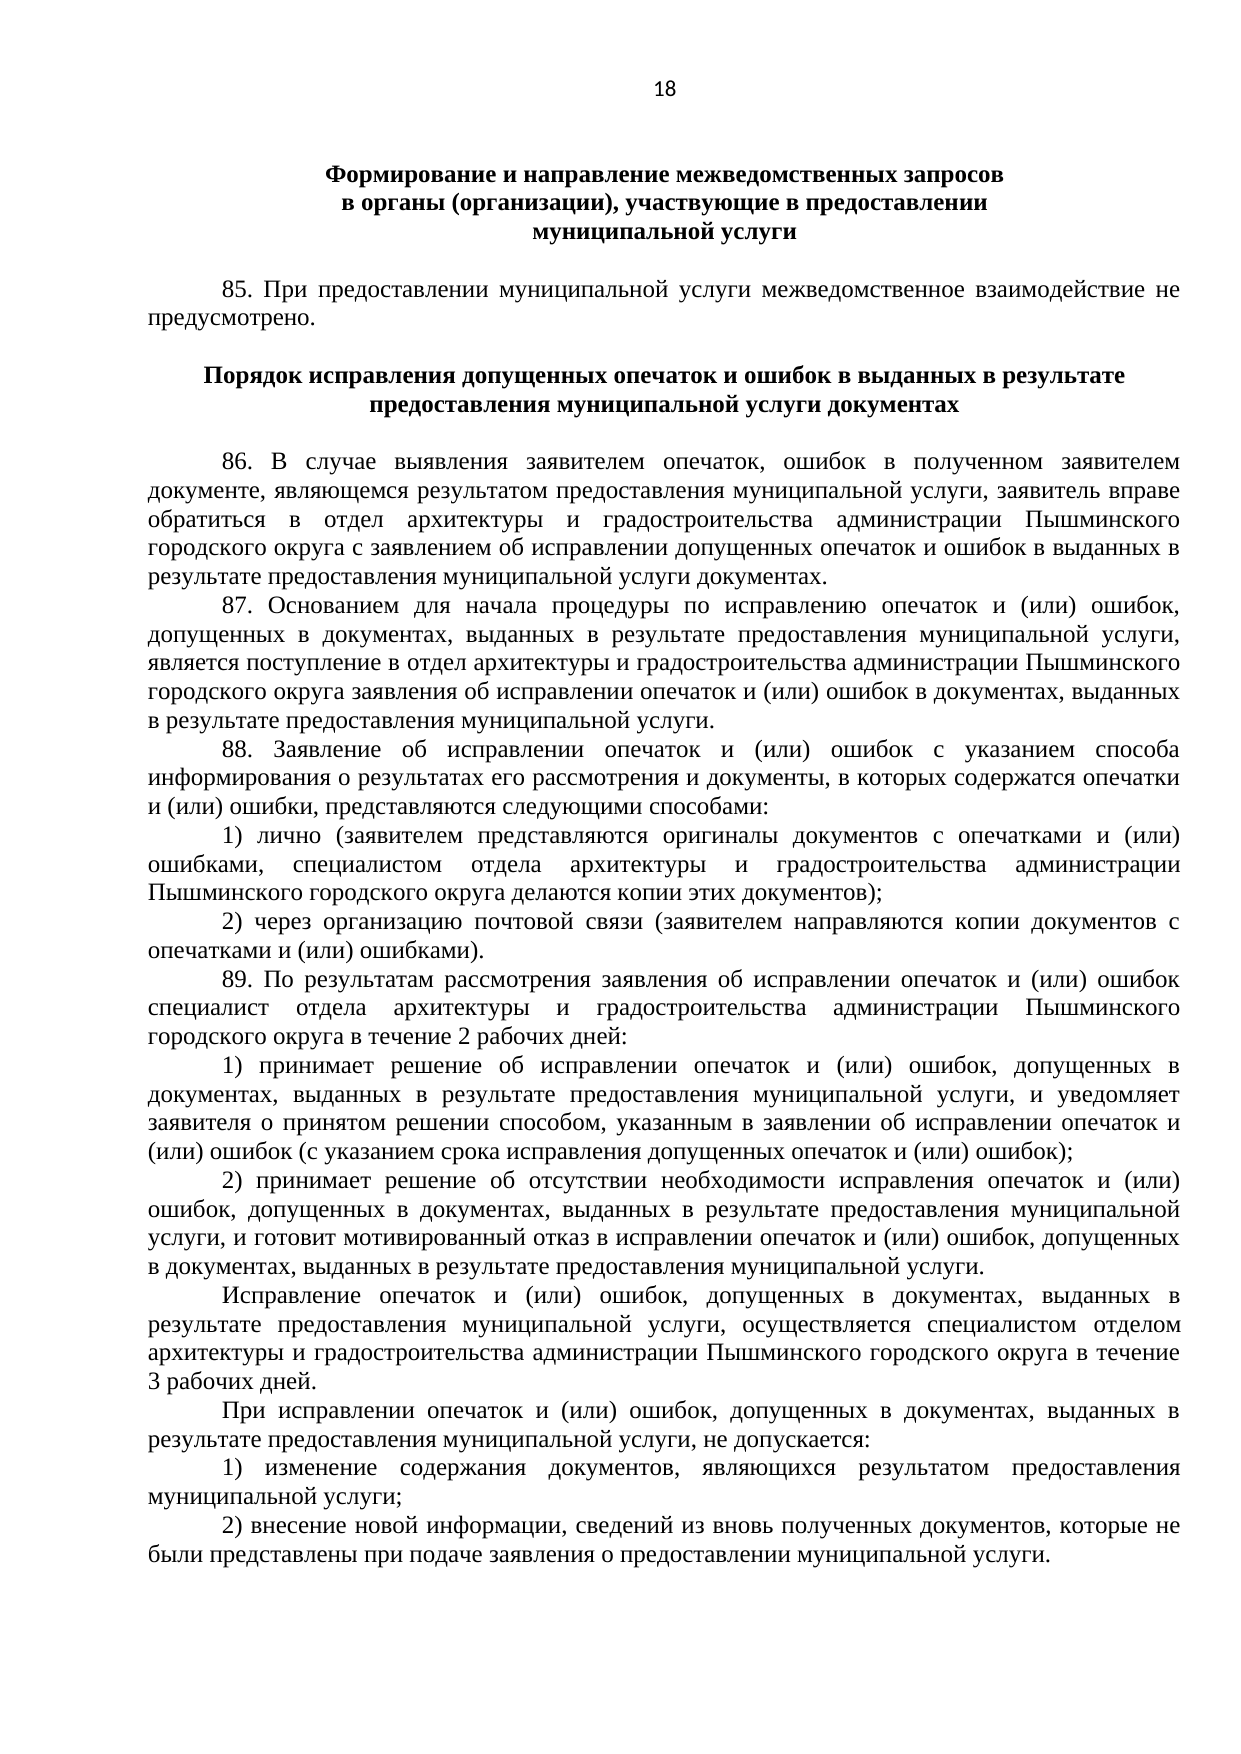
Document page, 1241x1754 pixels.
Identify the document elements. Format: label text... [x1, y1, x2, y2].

text При исправлении опечаток и (или) ошибок, допущенных в документах, выданных в результате предоставления муниципальной услуги, не допускается: [148, 1395, 1181, 1452]
text 89. По результатам рассмотрения заявления об исправлении опечаток и (или) ошибок специалист отдела архитектуры и градостроительства администрации Пышминского городского округа в течение 2 рабочих дней: [148, 964, 1181, 1050]
text Исправление опечаток и (или) ошибок, допущенных в документах, выданных в результате предоставления муниципальной услуги, осуществляется специалистом отделом архитектуры и градостроительства администрации Пышминского городского округа в течение 3 рабочих дней. [148, 1280, 1181, 1395]
text Формирование и направление межведомственных запросов [148, 159, 1181, 187]
text 1) лично (заявителем представляются оригиналы документов с опечатками и (или) ошибками, специалистом отдела архитектуры и градостроительства администрации Пышминского городского округа делаются копии этих документов); [148, 820, 1181, 906]
text Порядок исправления допущенных опечаток и ошибок в выданных в результате предоставления муниципальной услуги документах [148, 360, 1181, 417]
text 2) принимает решение об отсутствии необходимости исправления опечаток и (или) ошибок, допущенных в документах, выданных в результате предоставления муниципальной услуги, и готовит мотивированный отказ в исправлении опечаток и (или) ошибок, допущенных в документах, выданных в результате предоставления муниципальной услуги. [148, 1165, 1181, 1280]
text 85. При предоставлении муниципальной услуги межведомственное взаимодействие не предусмотрено. [148, 274, 1181, 331]
text 2) через организацию почтовой связи (заявителем направляются копии документов с опечатками и (или) ошибками). [148, 906, 1181, 964]
text 88. Заявление об исправлении опечаток и (или) ошибок с указанием способа информирования о результатах его рассмотрения и документы, в которых содержатся опечатки и (или) ошибки, представляются следующими способами: [148, 734, 1181, 820]
text 2) внесение новой информации, сведений из вновь полученных документов, которые не были представлены при подаче заявления о предоставлении муниципальной услуги. [148, 1510, 1181, 1567]
text 1) принимает решение об исправлении опечаток и (или) ошибок, допущенных в документах, выданных в результате предоставления муниципальной услуги, и уведомляет заявителя о принятом решении способом, указанным в заявлении об исправлении опечаток и (или) ошибок (с указанием срока исправления допущенных опечаток и (или) ошибок); [148, 1050, 1181, 1165]
text 1) изменение содержания документов, являющихся результатом предоставления муниципальной услуги; [148, 1452, 1181, 1510]
text 86. В случае выявления заявителем опечаток, ошибок в полученном заявителем документе, являющемся результатом предоставления муниципальной услуги, заявитель вправе обратиться в отдел архитектуры и градостроительства администрации Пышминского городского округа с заявлением об исправлении допущенных опечаток и ошибок в выданных в результате предоставления муниципальной услуги документах. [148, 446, 1181, 590]
text в органы (организации), участвующие в предоставлении [148, 187, 1181, 216]
text муниципальной услуги [148, 216, 1181, 245]
text 87. Основанием для начала процедуры по исправлению опечаток и (или) ошибок, допущенных в документах, выданных в результате предоставления муниципальной услуги, является поступление в отдел архитектуры и градостроительства администрации Пышминского городского округа заявления об исправлении опечаток и (или) ошибок в документах, выданных в результате предоставления муниципальной услуги. [148, 590, 1181, 734]
